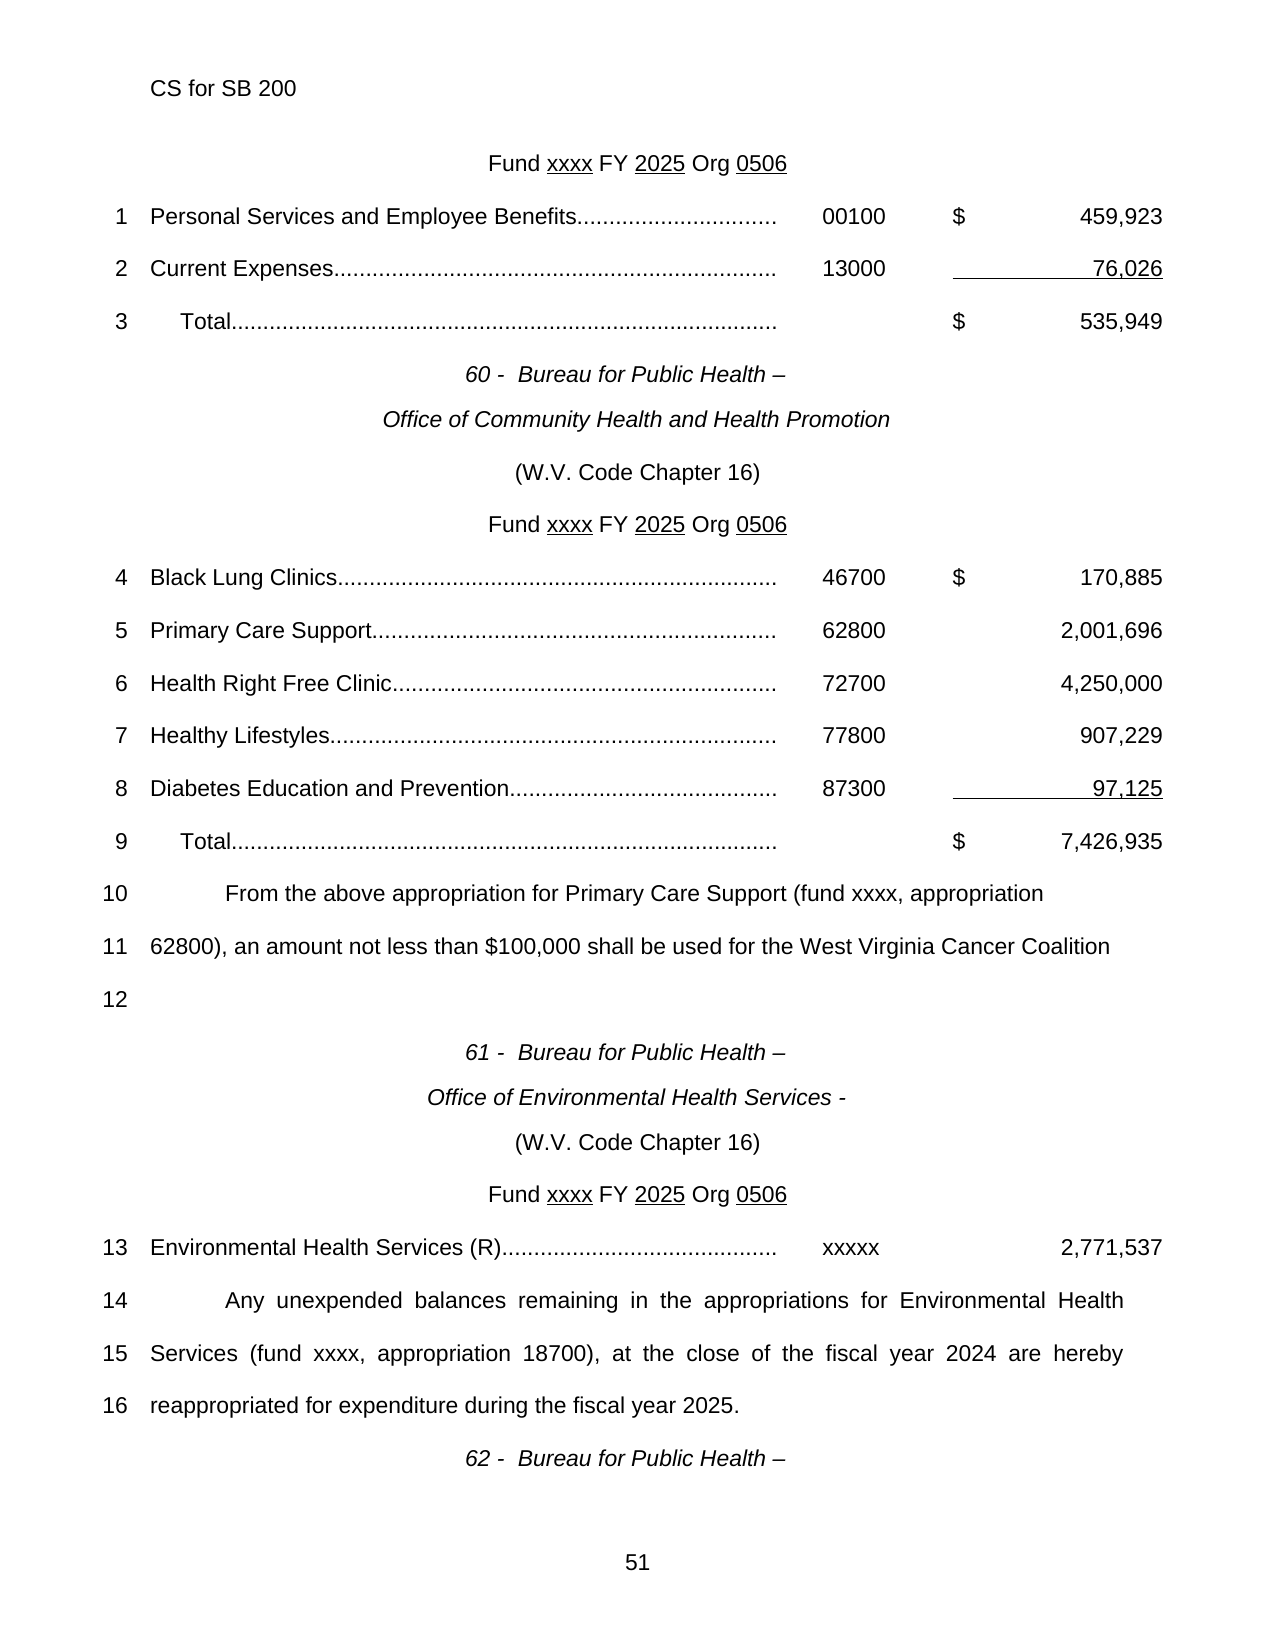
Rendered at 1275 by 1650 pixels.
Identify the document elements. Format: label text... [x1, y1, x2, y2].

text Office of Community Health and Health Promotion [150, 406, 1125, 432]
text Diabetes Education and Prevention 87300 97,125 [150, 775, 1125, 801]
text Fund xxxx FY 2025 Org 0506 [150, 511, 1125, 538]
text Fund xxxx FY 2025 Org 0506 [150, 150, 1125, 176]
text Health Right Free Clinic 72700 4,250,000 [150, 669, 1125, 696]
text Total $ 535,949 [150, 308, 1125, 334]
text Personal Services and Employee Benefits 00100 $ 459,923 [150, 203, 1125, 229]
text Black Lung Clinics 46700 $ 170,885 [150, 564, 1125, 590]
text Primary Care Support 62800 2,001,696 [150, 617, 1125, 643]
text (W.V. Code Chapter 16) [150, 1129, 1125, 1155]
list Bureau for Public Health – [150, 1038, 1125, 1065]
list Bureau for Public Health – [150, 1445, 1125, 1471]
text Environmental Health Services (R) xxxxx 2,771,537 [150, 1234, 1125, 1260]
list Bureau for Public Health – [150, 361, 1125, 387]
text Fund xxxx FY 2025 Org 0506 [150, 1181, 1125, 1208]
text Office of Environmental Health Services - [150, 1083, 1125, 1110]
text Any unexpended balances remaining in the appropriations for Environmental Health Services (fund xxxx, appropriation 18700), at the close of the fiscal year 2024 are hereby reappropriated for expenditure during the fiscal year 2025. [150, 1287, 1125, 1418]
text Healthy Lifestyles 77800 907,229 [150, 722, 1125, 748]
text Total $ 7,426,935 [150, 828, 1125, 854]
text Current Expenses 13000 76,026 [150, 255, 1125, 282]
text (W.V. Code Chapter 16) [150, 459, 1125, 485]
text From the above appropriation for Primary Care Support (fund xxxx, appropriation 62800), an amount not less than $100,000 shall be used for the West Virginia Cancer Coalition [150, 880, 1125, 959]
